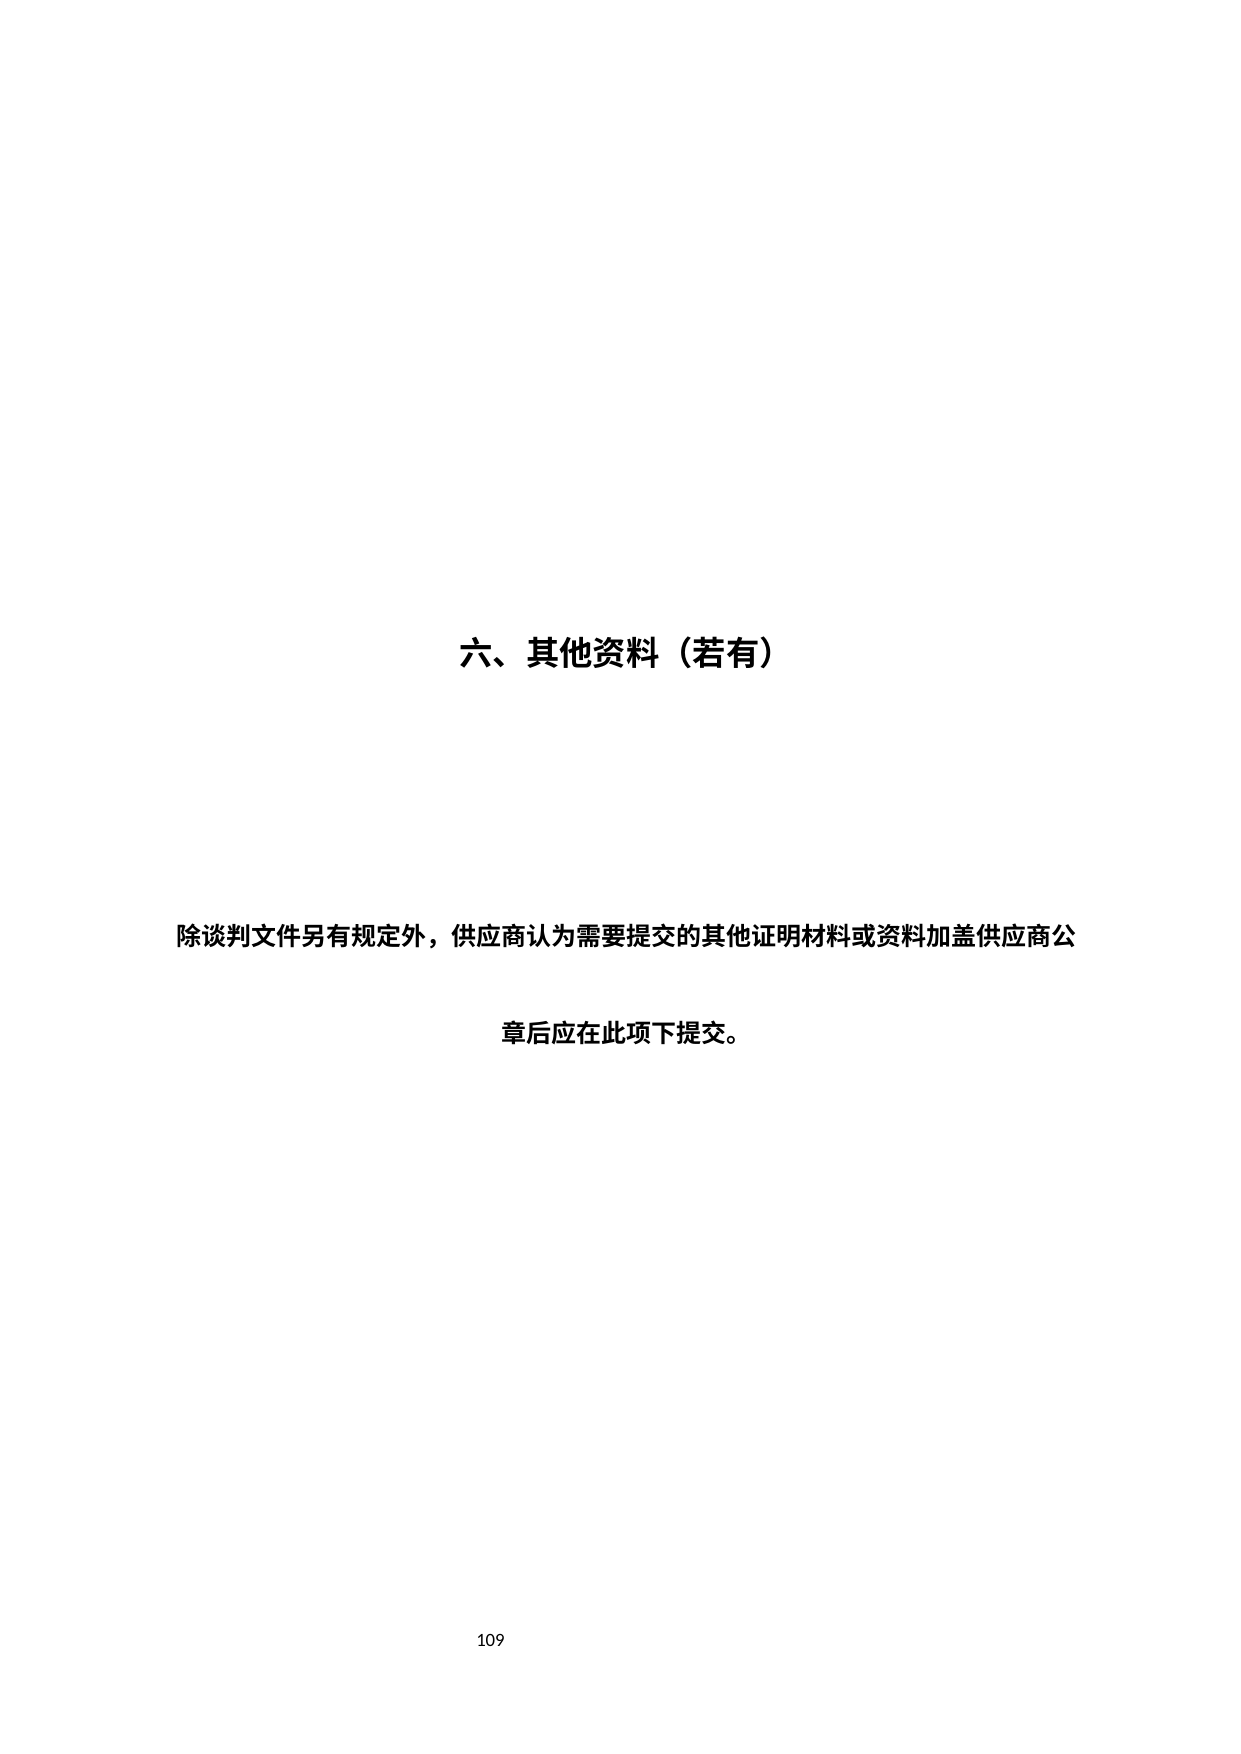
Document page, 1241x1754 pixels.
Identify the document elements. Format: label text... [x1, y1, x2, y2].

text 六、其他资料（若有） [165, 618, 1087, 683]
text 除谈判文件另有规定外，供应商认为需要提交的其他证明材料或资料加盖供应商公章后应在此项下提交。 [165, 902, 1087, 1064]
